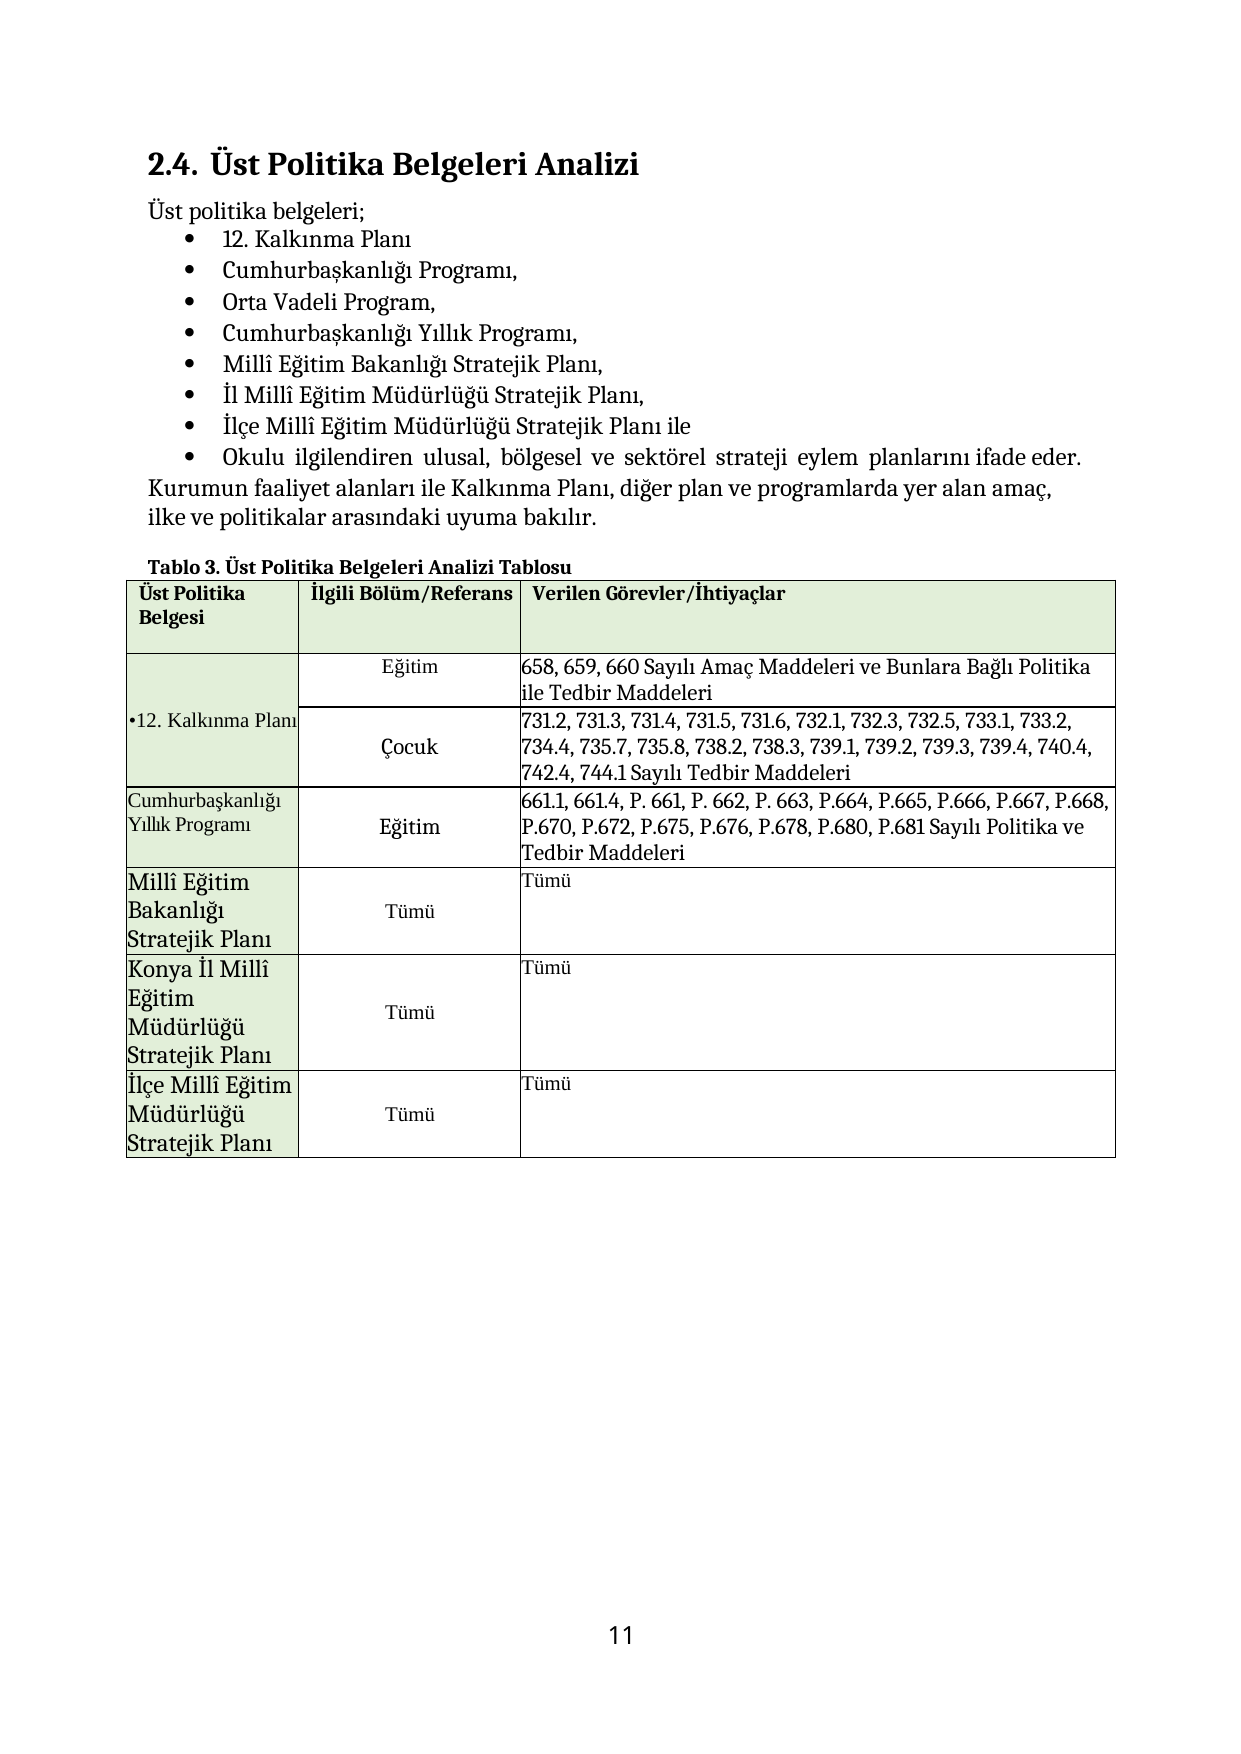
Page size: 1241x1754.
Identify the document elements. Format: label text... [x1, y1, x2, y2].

table_cell İlçe Millî Eğitim Müdürlüğü Stratejik Planı [127, 1071, 298, 1157]
table_cell 731.2, 731.3, 731.4, 731.5, 731.6, 732.1, 732.3, 732.5, 733.1, 733.2, 734.4, 735.7, 735.8, 738.2, 738.3, 739.1, 739.2, 739.3, 739.4, 740.4, 742.4, 744.1 Sayılı Tedbir Maddeleri [521, 708, 1115, 786]
list Cumhurbaşkanlığı Yıllık Programı, [185, 318, 1198, 347]
table_cell Eğitim [299, 788, 520, 867]
table_cell 661.1, 661.4, P. 661, P. 662, P. 663, P.664, P.665, P.666, P.667, P.668, P.670, P.672, P.675, P.676, P.678, P.680, P.681 Sayılı Politika ve Tedbir Maddeleri [521, 788, 1115, 867]
text Kurumun faaliyet alanları ile Kalkınma Planı, diğer plan ve programlarda yer alan amaç, ilke ve politikalar arasındaki uyuma bakılır. [148, 474, 1093, 531]
table_cell Tümü [299, 1071, 520, 1157]
table_cell Tümü [299, 868, 520, 954]
table_cell Konya İl Millî Eğitim Müdürlüğü Stratejik Planı [127, 955, 298, 1070]
list 12. Kalkınma Planı [185, 225, 1198, 254]
table_cell 658, 659, 660 Sayılı Amaç Maddeleri ve Bunlara Bağlı Politika ile Tedbir Maddeleri [521, 654, 1115, 706]
list Orta Vadeli Program, [185, 287, 1198, 316]
table_cell Tümü [521, 868, 1115, 954]
table_header Verilen Görevler/İhtiyaçlar [521, 581, 1115, 653]
table_cell Millî Eğitim Bakanlığı Stratejik Planı [127, 868, 298, 954]
list İl Millî Eğitim Müdürlüğü Stratejik Planı, [185, 381, 1198, 410]
text Üst politika belgeleri; [148, 197, 1198, 225]
list İlçe Millî Eğitim Müdürlüğü Stratejik Planı ile [185, 412, 1198, 441]
table_cell Tümü [521, 955, 1115, 1070]
table_cell •12. Kalkınma Planı [127, 654, 298, 786]
table_cell Tümü [299, 955, 520, 1070]
subtitle Üst Politika Belgeleri Analizi [148, 146, 1198, 184]
table_cell Eğitim [299, 654, 520, 706]
list Okulu ilgilendiren ulusal, bölgesel ve sektörel strateji eylem planlarını ifade eder. [185, 443, 1093, 472]
list Cumhurbaşkanlığı Programı, [185, 256, 1198, 285]
list Millî Eğitim Bakanlığı Stratejik Planı, [185, 350, 1198, 379]
table_cell Tümü [521, 1071, 1115, 1157]
table_cell Çocuk [299, 708, 520, 786]
table_cell Cumhurbaşkanlığı Yıllık Programı [127, 788, 298, 867]
table_header İlgili Bölüm/Referans [299, 581, 520, 653]
table_header Üst Politika Belgesi [127, 581, 298, 653]
text Tablo 3. Üst Politika Belgeleri Analizi Tablosu [148, 556, 1198, 579]
